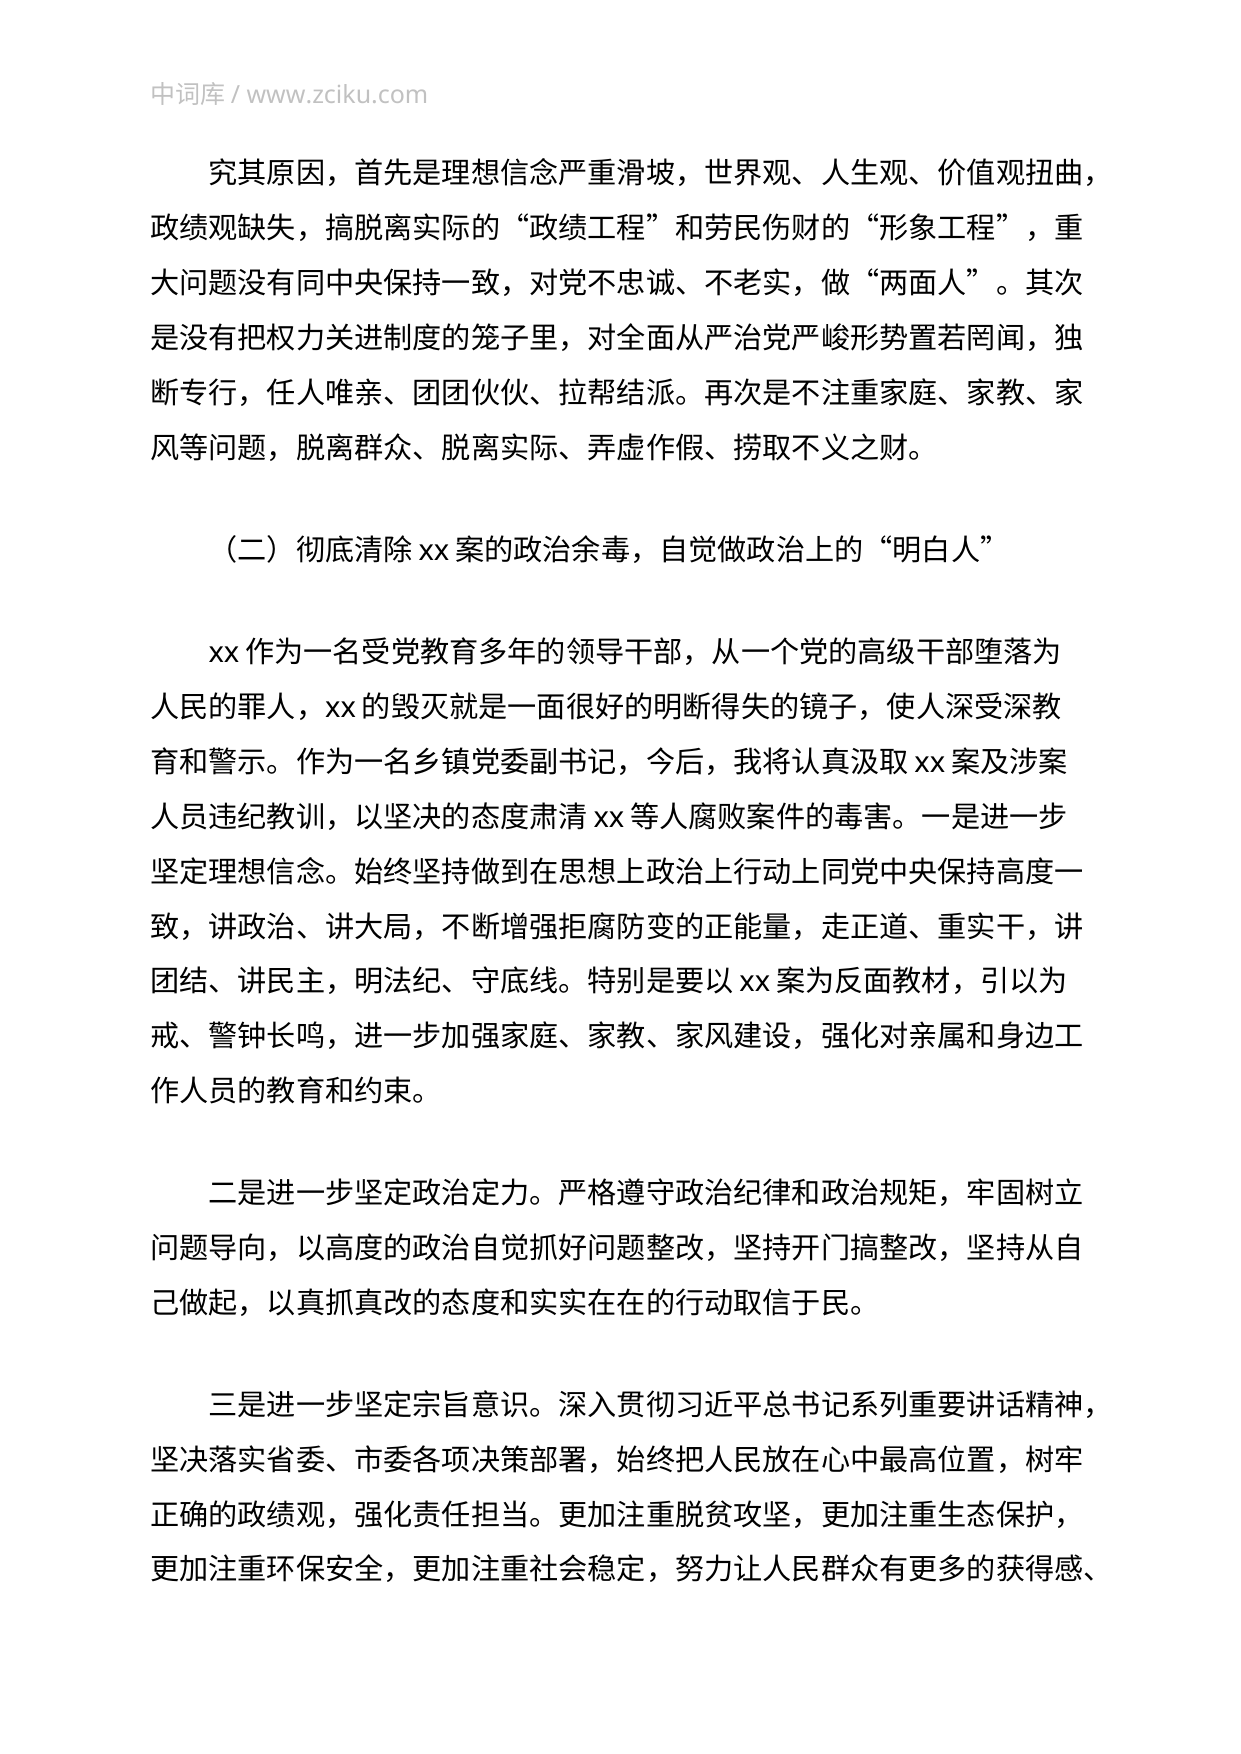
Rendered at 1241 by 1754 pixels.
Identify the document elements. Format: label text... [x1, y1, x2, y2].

text （二）彻底清除xx案的政治余毒，自觉做政治上的“明白人” [150, 526, 1090, 569]
text 二是进一步坚定政治定力。严格遵守政治纪律和政治规矩，牢固树立问题导向，以高度的政治自觉抓好问题整改，坚持开门搞整改，坚持从自己做起，以真抓真改的态度和实实在在的行动取信于民。 [150, 1170, 1090, 1322]
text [150, 1381, 1090, 1588]
text 究其原因，首先是理想信念严重滑坡，世界观、人生观、价值观扭曲，政绩观缺失，搞脱离实际的“政绩工程”和劳民伤财的“形象工程”，重大问题没有同中央保持一致，对党不忠诚、不老实，做“两面人”。其次是没有把权力关进制度的笼子里，对全面从严治党严峻形势置若罔闻，独断专行，任人唯亲、团团伙伙、拉帮结派。再次是不注重家庭、家教、家风等问题，脱离群众、脱离实际、弄虚作假、捞取不义之财。 [150, 150, 1090, 467]
text xx作为一名受党教育多年的领导干部，从一个党的高级干部堕落为人民的罪人，xx的毁灭就是一面很好的明断得失的镜子，使人深受深教育和警示。作为一名乡镇党委副书记，今后，我将认真汲取xx案及涉案人员违纪教训，以坚决的态度肃清xx等人腐败案件的毒害。一是进一步坚定理想信念。始终坚持做到在思想上政治上行动上同党中央保持高度一致，讲政治、讲大局，不断增强拒腐防变的正能量，走正道、重实干，讲团结、讲民主，明法纪、守底线。特别是要以xx案为反面教材，引以为戒、警钟长鸣，进一步加强家庭、家教、家风建设，强化对亲属和身边工作人员的教育和约束。 [150, 628, 1090, 1110]
